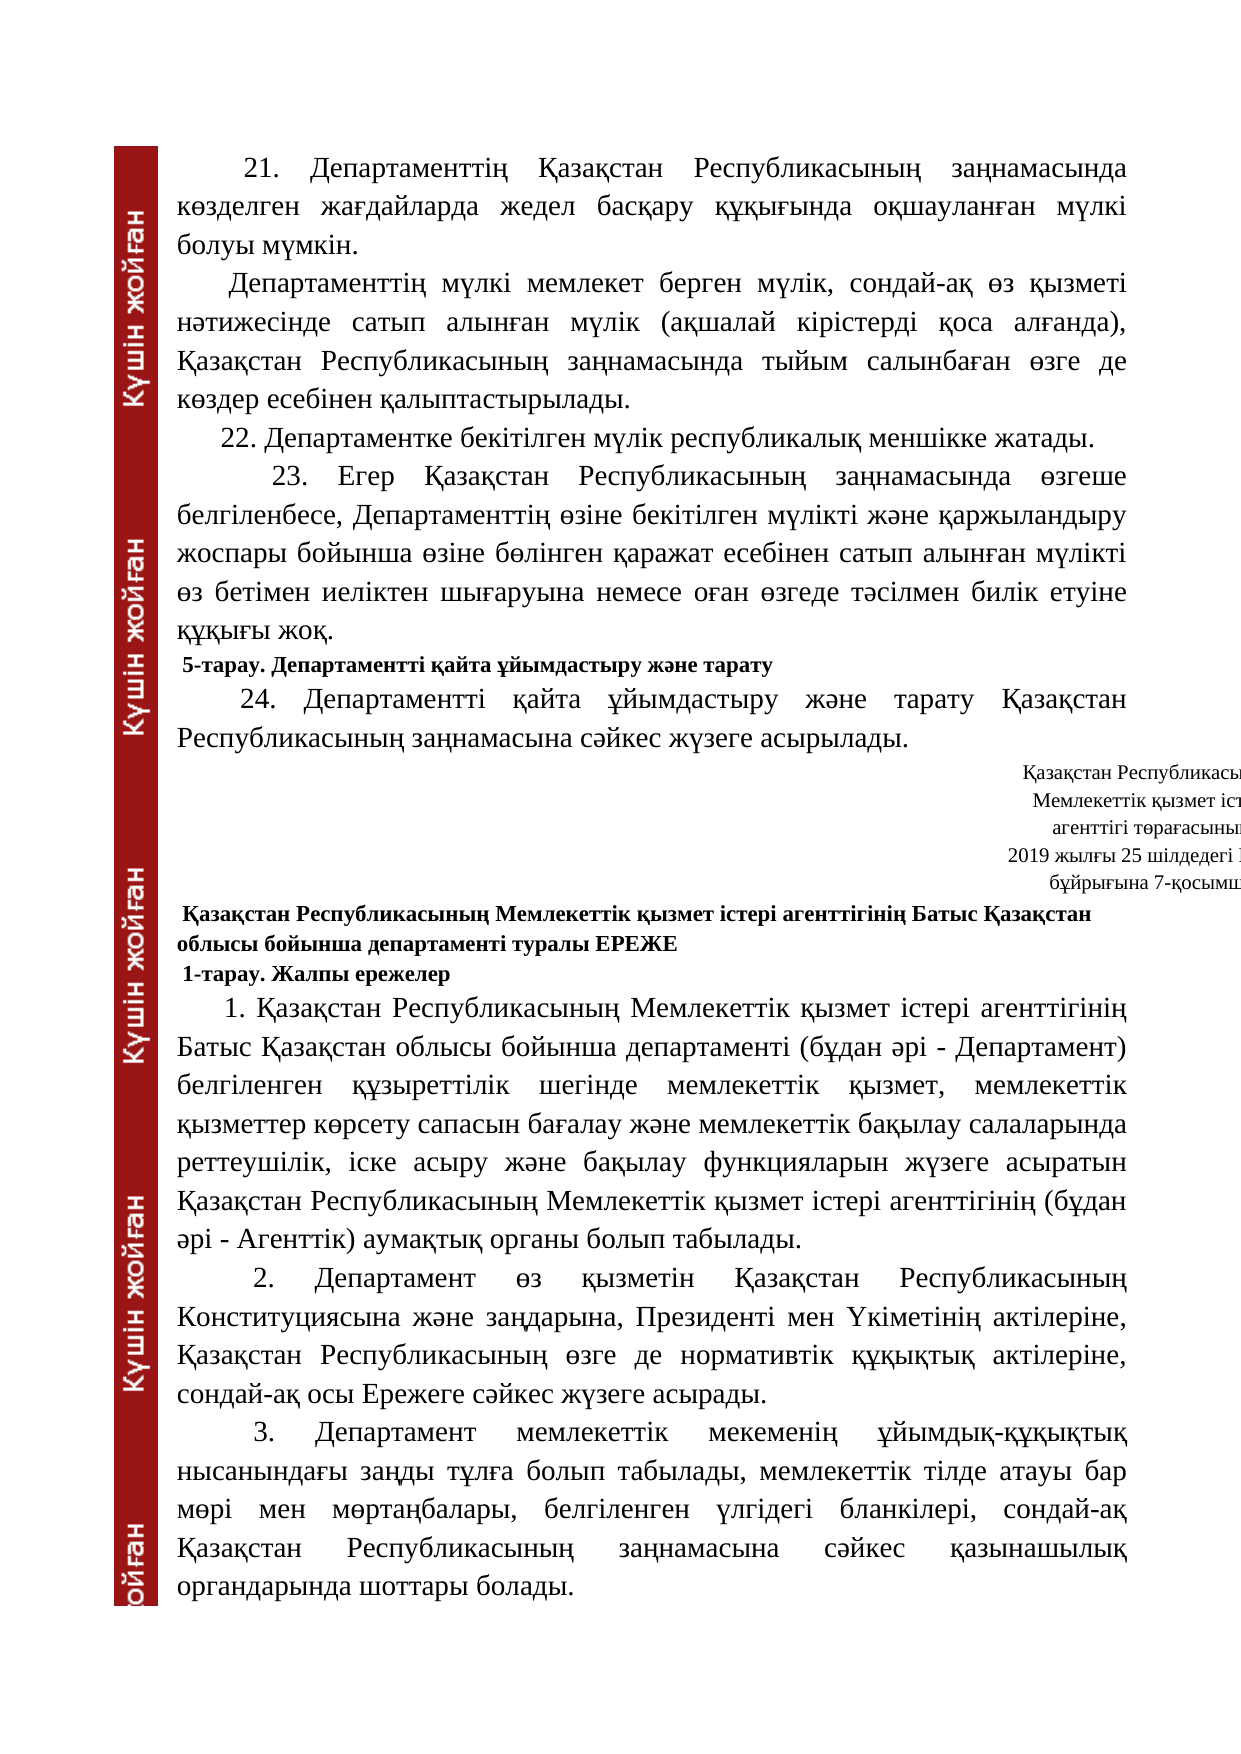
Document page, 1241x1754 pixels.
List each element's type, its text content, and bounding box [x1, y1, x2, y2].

picture [114, 1255, 158, 1260]
text 5-тарау. Департаментті қайта ұйымдастыру және тарату [112, 651, 1128, 677]
picture [114, 1409, 158, 1414]
text 1-тарау. Жалпы ережелер [112, 960, 1128, 987]
text 3. Департамент мемлекеттік мекеменің ұйымдық-құқықтық нысанындағы заңды тұлға болып табылады, мемлекеттік тілде атауы бар мөрі мен мөртаңбалары, белгіленген үлгідегі бланкілері, сондай-ақ Қазақстан Республикасының заңнамасына сәйкес қазынашылық органдарында шоттары болады. [112, 1414, 1128, 1602]
picture [114, 146, 158, 150]
text 2. Департамент өз қызметін Қазақстан Республикасының Конституциясына және заңдарына, Президенті мен Үкіметінің актілеріне, Қазақстан Республикасының өзге де нормативтік құқықтық актілеріне, сондай-ақ осы Ережеге сәйкес жүзеге асырады. [112, 1260, 1128, 1409]
text 1. Қазақстан Республикасының Мемлекеттік қызмет істері агенттігінің Батыс Қазақстан облысы бойынша департаменті (бұдан әрі - Департамент) белгіленген құзыреттілік шегінде мемлекеттік қызмет, мемлекеттік қызметтер көрсету сапасын бағалау және мемлекеттік бақылау салаларында реттеушілік, іске асыру және бақылау функцияларын жүзеге асыратын Қазақстан Республикасының Мемлекеттік қызмет істері агенттігінің (бұдан әрі - Агенттік) аумақтық органы болып табылады. [112, 990, 1128, 1255]
picture [114, 453, 158, 458]
picture [114, 261, 158, 266]
text Департаменттің мүлкі мемлекет берген мүлік, сондай-ақ өз қызметі нәтижесінде сатып алынған мүлік (ақшалай кірістерді қоса алғанда), Қазақстан Республикасының заңнамасында тыйым салынбаған өзге де көздер есебінен қалыптастырылады. [112, 266, 1128, 415]
picture [114, 956, 158, 960]
picture [114, 753, 158, 758]
table_header [101, 758, 912, 900]
text Қазақстан Республикасының Мемлекеттік қызмет істері агенттігінің Батыс Қазақстан облысы бойынша департаменті туралы ЕРЕЖЕ [112, 900, 1128, 956]
text 22. Департаментке бекітілген мүлік республикалық меншікке жатады. [112, 420, 1128, 453]
text 21. Департаменттің Қазақстан Республикасының заңнамасында көзделген жағдайларда жедел басқару құқығында оқшауланған мүлкі болуы мүмкін. [112, 150, 1128, 261]
text 23. Егер Қазақстан Республикасының заңнамасында өзгеше белгіленбесе, Департаменттің өзіне бекітілген мүлікті және қаржыландыру жоспары бойынша өзіне бөлінген қаражат есебінен сатып алынған мүлікті өз бетімен иеліктен шығаруына немесе оған өзгеде тәсілмен билік етуіне құқығы жоқ. [112, 458, 1128, 646]
picture [114, 677, 158, 681]
picture [114, 646, 158, 651]
picture [114, 1602, 158, 1606]
table_header Қазақстан Республикасының Мемлекеттік қызмет істері агенттігі төрағасының 2019 жылғы 25 шілдедегі № 136 бұйрығына 7-қосымша [912, 758, 1240, 900]
text 24. Департаментті қайта ұйымдастыру және тарату Қазақстан Республикасының заңнамасына сәйкес жүзеге асырылады. [112, 681, 1128, 753]
picture [114, 415, 158, 420]
